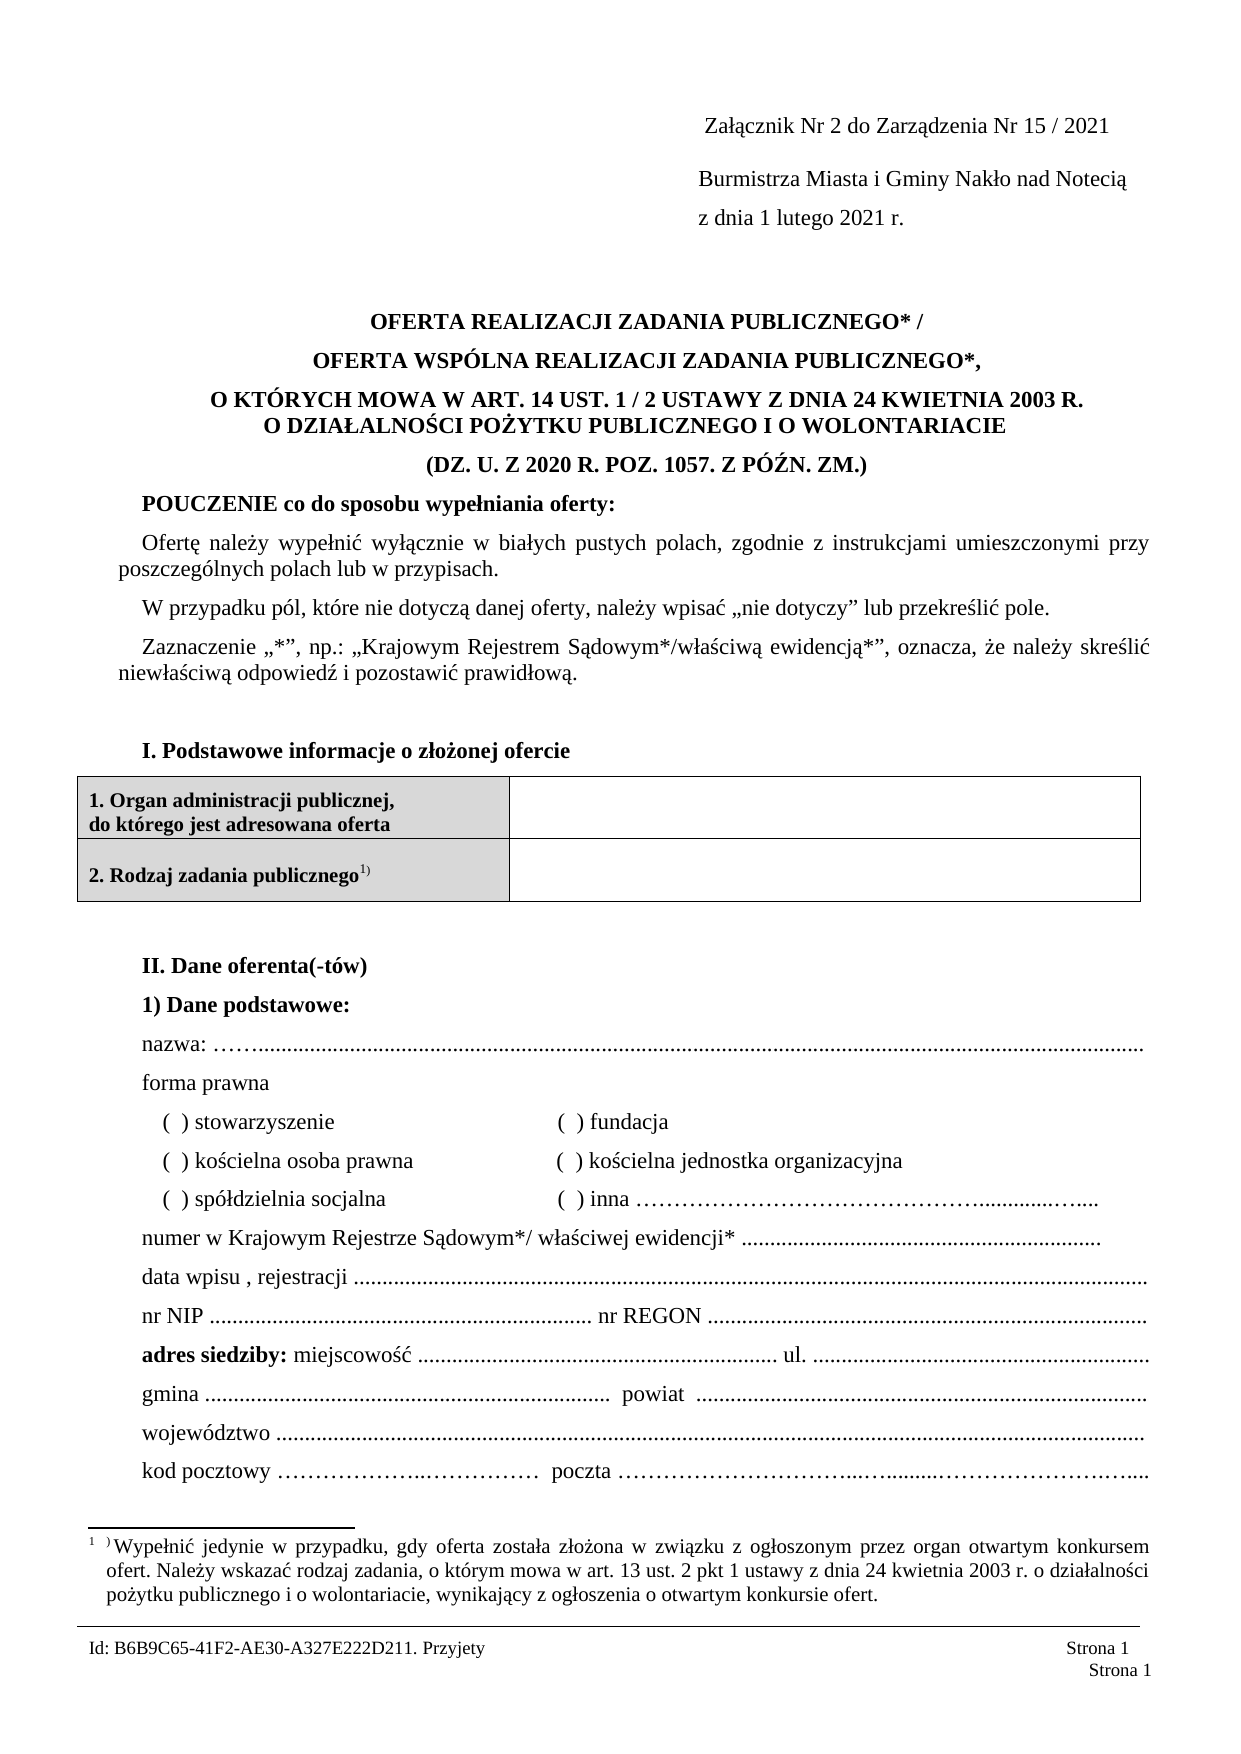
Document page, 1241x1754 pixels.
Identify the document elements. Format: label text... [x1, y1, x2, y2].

text II. Dane oferenta(-tów) [118, 952, 1152, 979]
text ( ) kościelna osoba prawna ( ) kościelna jednostka organizacyjna [118, 1147, 1152, 1173]
text nr NIP ................................................................... nr REGON ............................................................................. [118, 1302, 1152, 1328]
text Burmistrza Miasta i Gminy Nakło nad Notecią z dnia 1 lutego 2021 r. [561, 164, 1240, 230]
text O KTÓRYCH MOWA W ART. 14 UST. 1 / 2 USTAWY Z DNIA 24 KWIETNIA 2003 R. O DZIAŁALNOŚCI POŻYTKU PUBLICZNEGO I O WOLONTARIACIE [118, 386, 1152, 438]
text POUCZENIE co do sposobu wypełniania oferty: [118, 490, 1152, 516]
text ( ) spółdzielnia socjalna ( ) inna ……………………………………….............….... [118, 1186, 1152, 1212]
text (DZ. U. Z 2020 R. POZ. 1057. Z PÓŹN. ZM.) [118, 451, 1152, 477]
text Zaznaczenie „*”, np.: „Krajowym Rejestrem Sądowym*/właściwą ewidencją*”, oznacza, że należy skreślić niewłaściwą odpowiedź i pozostawić prawidłową. [118, 633, 1152, 685]
text OFERTA WSPÓLNA REALIZACJI ZADANIA PUBLICZNEGO*, [118, 347, 1152, 373]
text nazwa: ……........................................................................................................................................................... [118, 1030, 1152, 1056]
text Ofertę należy wypełnić wyłącznie w białych pustych polach, zgodnie z instrukcjami umieszczonymi przy poszczególnych polach lub w przypisach. [118, 529, 1152, 581]
text ( ) stowarzyszenie ( ) fundacja [118, 1108, 1152, 1134]
text Załącznik Nr 2 do Zarządzenia Nr 15 / 2021 [561, 113, 1240, 139]
text data wpisu , rejestracji ........................................................................................................................................... [118, 1263, 1152, 1289]
text 1) Dane podstawowe: [118, 991, 1152, 1018]
text OFERTA REALIZACJI ZADANIA PUBLICZNEGO* / [118, 308, 1152, 334]
text W przypadku pól, które nie dotyczą danej oferty, należy wpisać „nie dotyczy” lub przekreślić pole. [118, 594, 1152, 620]
text kod pocztowy ………………..…………… poczta …………………………...….........………………….….... [118, 1457, 1152, 1484]
table_cell 2. Rodzaj zadania publicznego) [78, 839, 509, 901]
text adres siedziby: miejscowość ............................................................... ul. ........................................................... [118, 1341, 1152, 1367]
table_header 1. Organ administracji publicznej, do którego jest adresowana oferta [78, 777, 509, 838]
text I. Podstawowe informacje o złożonej ofercie [118, 737, 1152, 763]
table_header [510, 777, 1140, 838]
text numer w Krajowym Rejestrze Sądowym*/ właściwej ewidencji* ............................................................... [118, 1224, 1152, 1251]
table_cell [510, 839, 1140, 901]
text forma prawna [118, 1069, 1152, 1095]
text gmina ....................................................................... powiat ............................................................................... [118, 1380, 1152, 1406]
